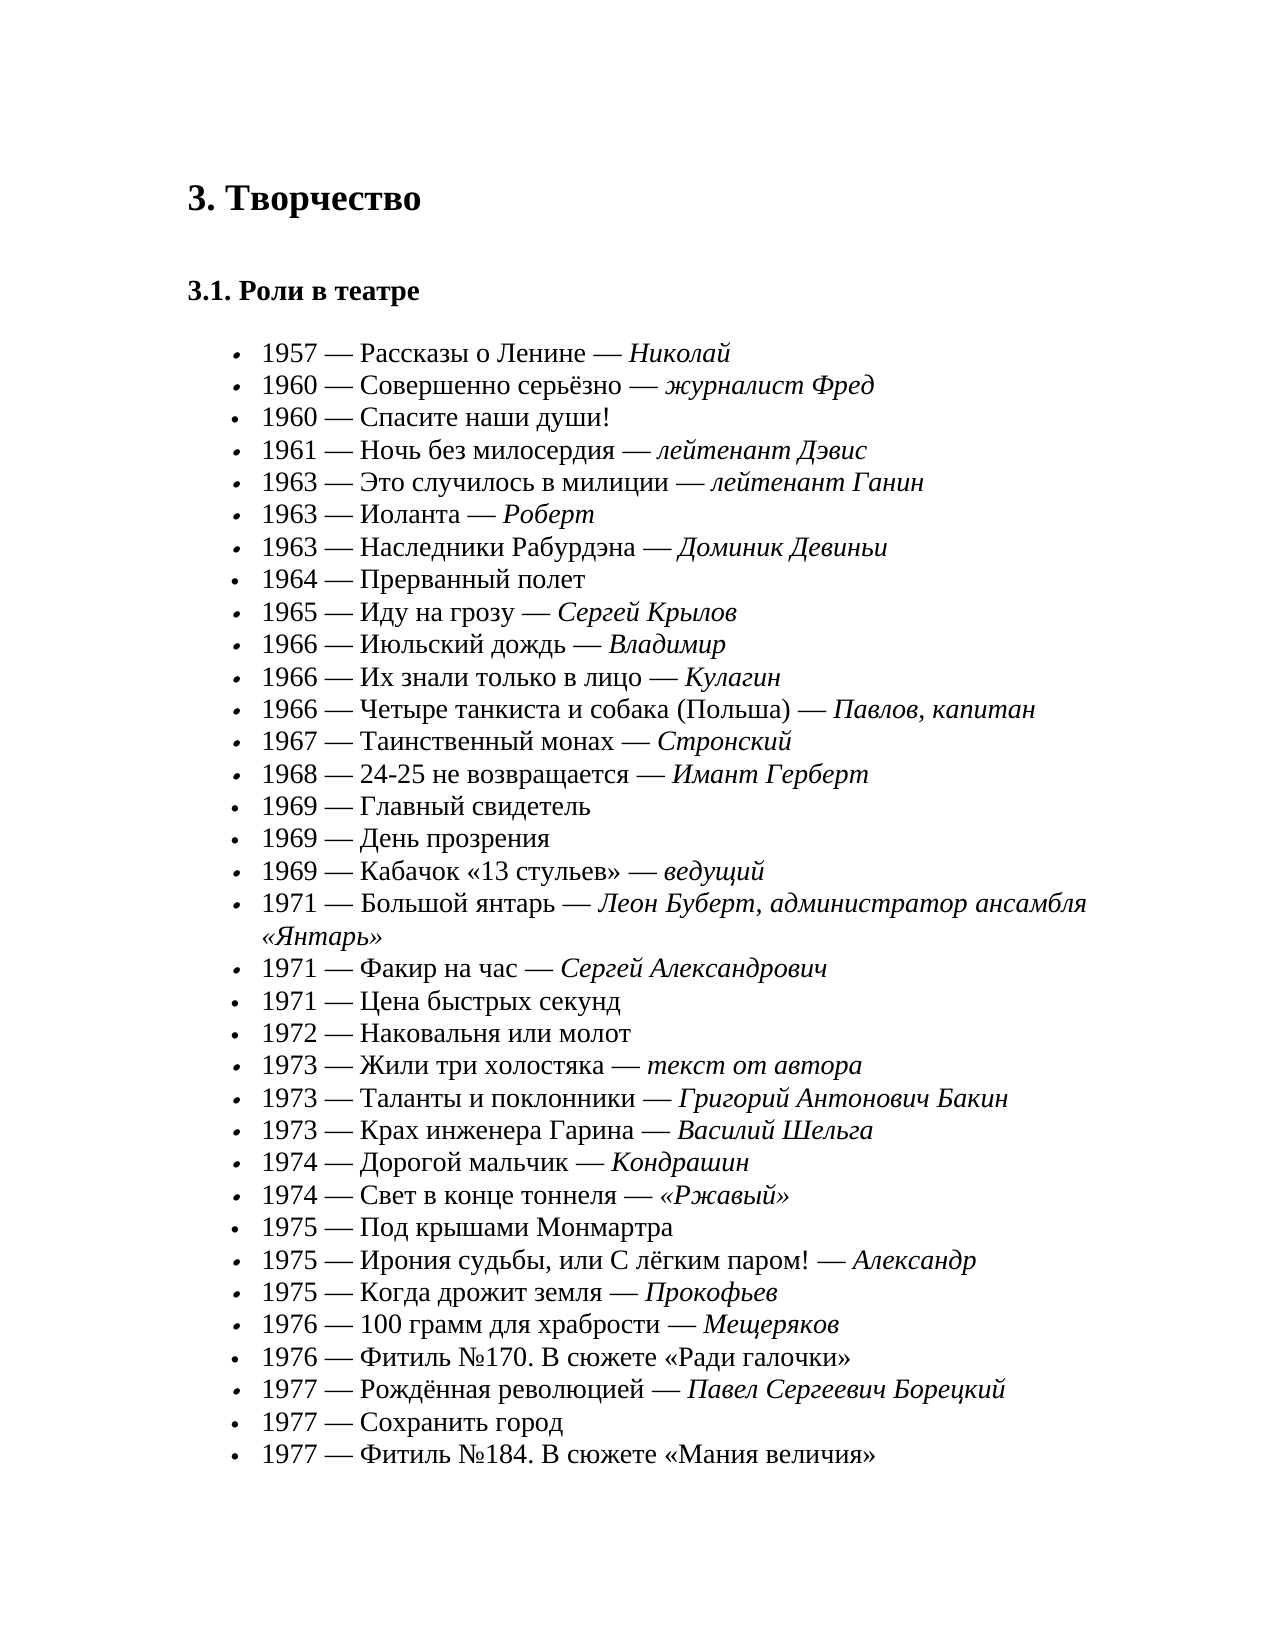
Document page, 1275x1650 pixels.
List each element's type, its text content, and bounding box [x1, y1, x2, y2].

list 1975 — Ирония судьбы, или С лёгким паром! — Александр [232, 1243, 1087, 1275]
list 1976 — Фитиль №170. В сюжете «Ради галочки» [232, 1340, 1087, 1372]
list 1971 — Факир на час — Сергей Александрович [232, 951, 1087, 983]
list 1960 — Спасите наши души! [232, 400, 1087, 433]
list 1969 — Кабачок «13 стульев» — ведущий [232, 854, 1087, 886]
list 1974 — Свет в конце тоннеля — «Ржавый» [232, 1178, 1087, 1210]
list 1966 — Четыре танкиста и собака (Польша) — Павлов, капитан [232, 692, 1087, 724]
list 1971 — Большой янтарь — Леон Буберт, администратор ансамбля «Янтарь» [232, 886, 1087, 951]
list 1966 — Июльский дождь — Владимир [232, 627, 1087, 659]
list 1973 — Жили три холостяка — текст от автора [232, 1048, 1087, 1081]
list 1972 — Наковальня или молот [232, 1016, 1087, 1048]
list 1963 — Это случилось в милиции — лейтенант Ганин [232, 465, 1087, 498]
list 1969 — День прозрения [232, 822, 1087, 854]
list 1975 — Когда дрожит земля — Прокофьев [232, 1275, 1087, 1307]
list 1969 — Главный свидетель [232, 789, 1087, 822]
list 1977 — Сохранить город [232, 1405, 1087, 1437]
list 1964 — Прерванный полет [232, 562, 1087, 595]
list 1976 — 100 грамм для храбрости — Мещеряков [232, 1307, 1087, 1340]
list 1971 — Цена быстрых секунд [232, 983, 1087, 1016]
list 1960 — Совершенно серьёзно — журналист Фред [232, 368, 1087, 400]
list 1963 — Наследники Рабурдэна — Доминик Девиньи [232, 530, 1087, 562]
list 3. Творчество [187, 175, 1087, 218]
list 1967 — Таинственный монах — Стронский [232, 724, 1087, 757]
list 1965 — Иду на грозу — Сергей Крылов [232, 595, 1087, 627]
list 1973 — Таланты и поклонники — Григорий Антонович Бакин [232, 1081, 1087, 1113]
list 1961 — Ночь без милосердия — лейтенант Дэвис [232, 433, 1087, 465]
list 1966 — Их знали только в лицо — Кулагин [232, 659, 1087, 692]
list 3.1. Роли в театре [187, 273, 1087, 306]
list 1973 — Крах инженера Гарина — Василий Шельга [232, 1113, 1087, 1146]
list 1977 — Фитиль №184. В сюжете «Мания величия» [232, 1437, 1087, 1469]
list 1977 — Рождённая революцией — Павел Сергеевич Борецкий [232, 1372, 1087, 1405]
list 1975 — Под крышами Монмартра [232, 1210, 1087, 1243]
list 1963 — Иоланта — Роберт [232, 498, 1087, 530]
list 1968 — 24-25 не возвращается — Имант Герберт [232, 757, 1087, 789]
list 1974 — Дорогой мальчик — Кондрашин [232, 1146, 1087, 1178]
list 1957 — Рассказы о Ленине — Николай [232, 336, 1087, 368]
